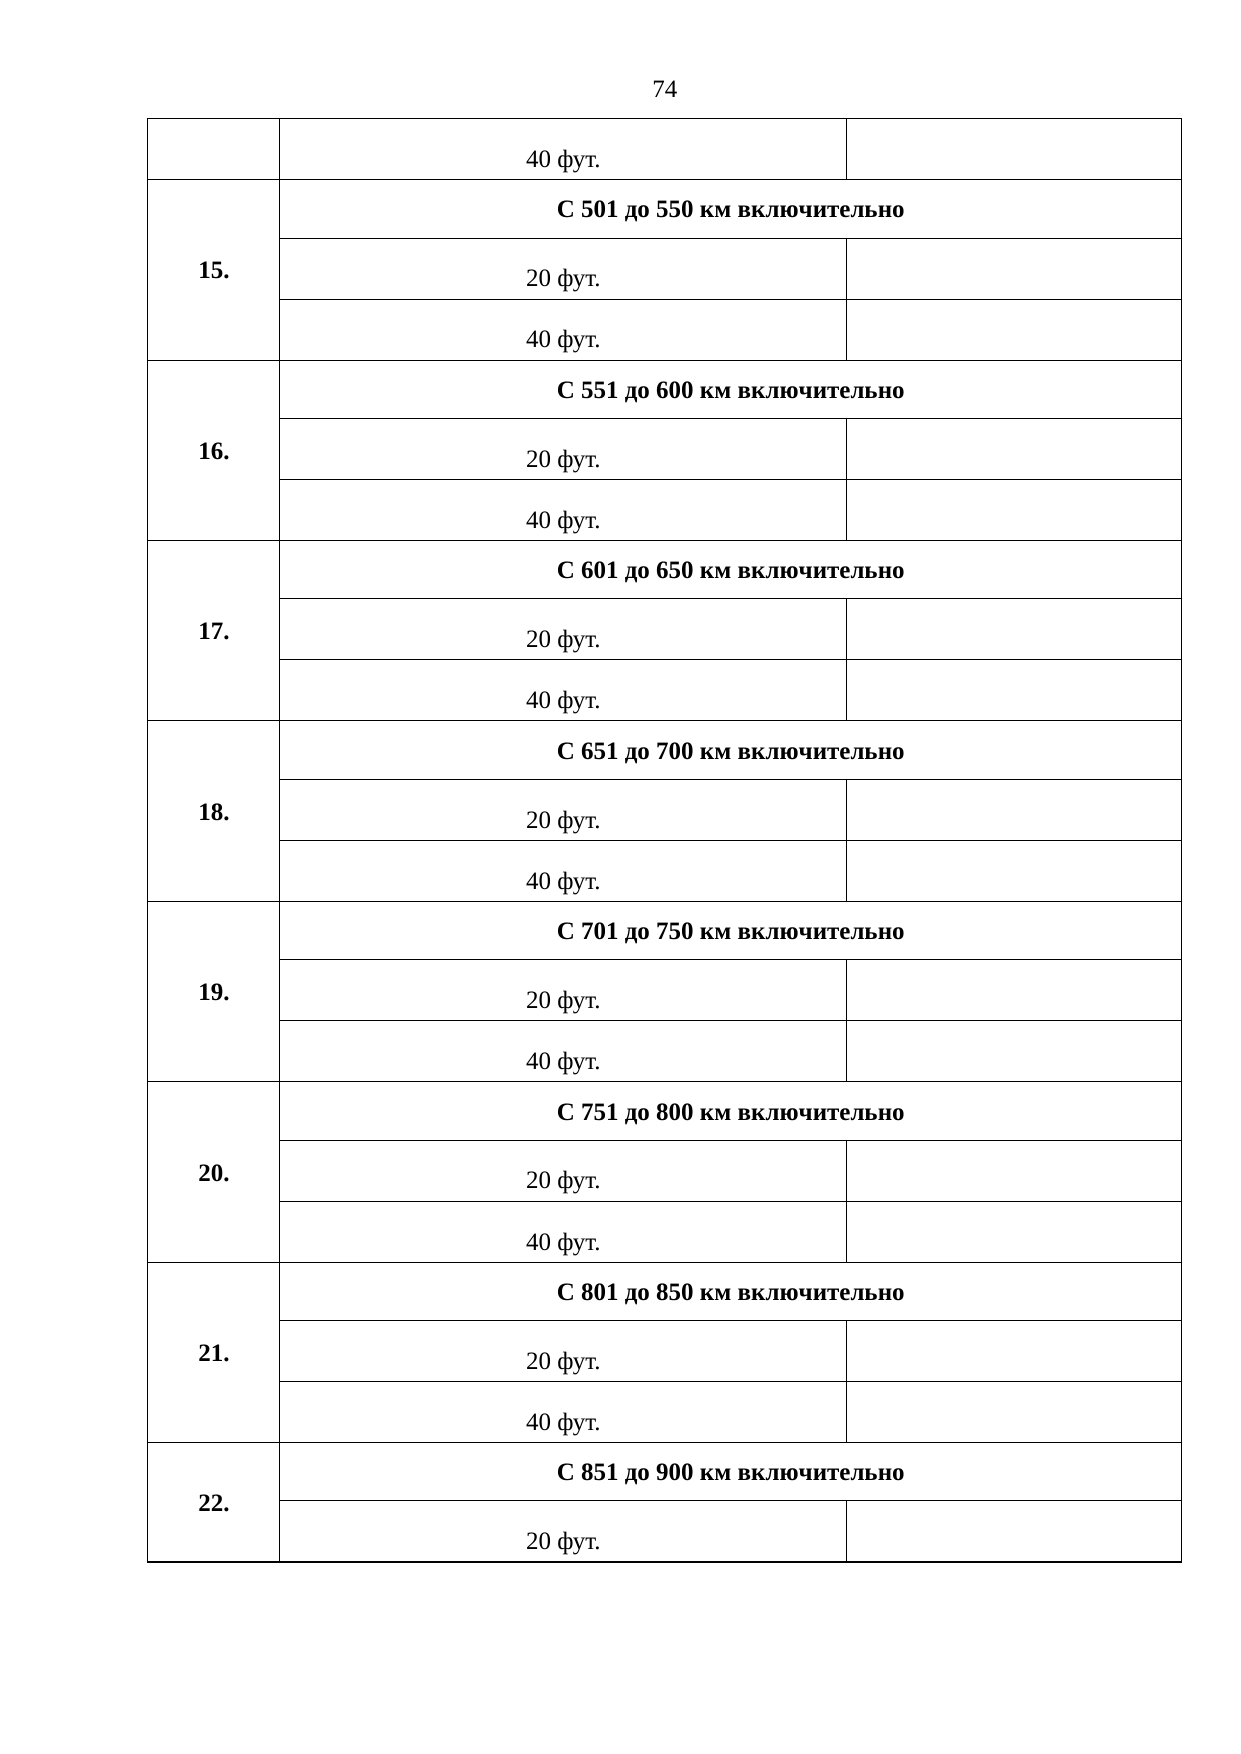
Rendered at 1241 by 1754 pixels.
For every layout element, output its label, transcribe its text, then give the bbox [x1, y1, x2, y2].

table_cell 40 фут. [280, 841, 846, 901]
table_cell 20 фут. [280, 780, 846, 840]
table_cell 40 фут. [280, 480, 846, 540]
table_cell [847, 841, 1181, 901]
table_cell 20 фут. [280, 1501, 846, 1561]
table_cell 20 фут. [280, 239, 846, 298]
table_cell 17. [148, 541, 279, 720]
table_cell 20 фут. [280, 419, 846, 479]
table_cell 40 фут. [280, 1382, 846, 1442]
table_cell [847, 960, 1181, 1020]
table_cell 20. [148, 1082, 279, 1262]
table_cell [847, 480, 1181, 540]
table_cell 18. [148, 721, 279, 901]
table_cell С 601 до 650 км включительно [280, 541, 1181, 598]
table_cell С 751 до 800 км включительно [280, 1082, 1181, 1139]
table_cell [847, 119, 1181, 179]
table_cell С 551 до 600 км включительно [280, 361, 1181, 418]
table_cell 20 фут. [280, 599, 846, 659]
table_cell С 501 до 550 км включительно [280, 180, 1181, 237]
table_cell 40 фут. [280, 119, 846, 179]
table_cell [847, 419, 1181, 479]
table_cell [847, 1202, 1181, 1262]
table_cell 40 фут. [280, 1202, 846, 1262]
table_cell 16. [148, 361, 279, 540]
table_cell С 701 до 750 км включительно [280, 902, 1181, 959]
table_cell [847, 1141, 1181, 1201]
table_cell [847, 239, 1181, 298]
table_cell [847, 780, 1181, 840]
table_cell С 851 до 900 км включительно [280, 1443, 1181, 1500]
table_cell 15. [148, 180, 279, 359]
table_cell 20 фут. [280, 1141, 846, 1201]
table_cell [847, 1321, 1181, 1381]
table_cell С 651 до 700 км включительно [280, 721, 1181, 779]
table_cell [847, 660, 1181, 720]
table_cell [847, 599, 1181, 659]
table_cell [847, 300, 1181, 359]
table_cell 22. [148, 1443, 279, 1561]
table_cell 20 фут. [280, 1321, 846, 1381]
table_cell 20 фут. [280, 960, 846, 1020]
table_cell [847, 1021, 1181, 1081]
table_cell С 801 до 850 км включительно [280, 1263, 1181, 1320]
table_cell 40 фут. [280, 660, 846, 720]
table_cell 19. [148, 902, 279, 1081]
table_cell [847, 1382, 1181, 1442]
table_cell 40 фут. [280, 1021, 846, 1081]
table_cell [847, 1501, 1181, 1561]
table_cell 40 фут. [280, 300, 846, 359]
table_cell 21. [148, 1263, 279, 1442]
